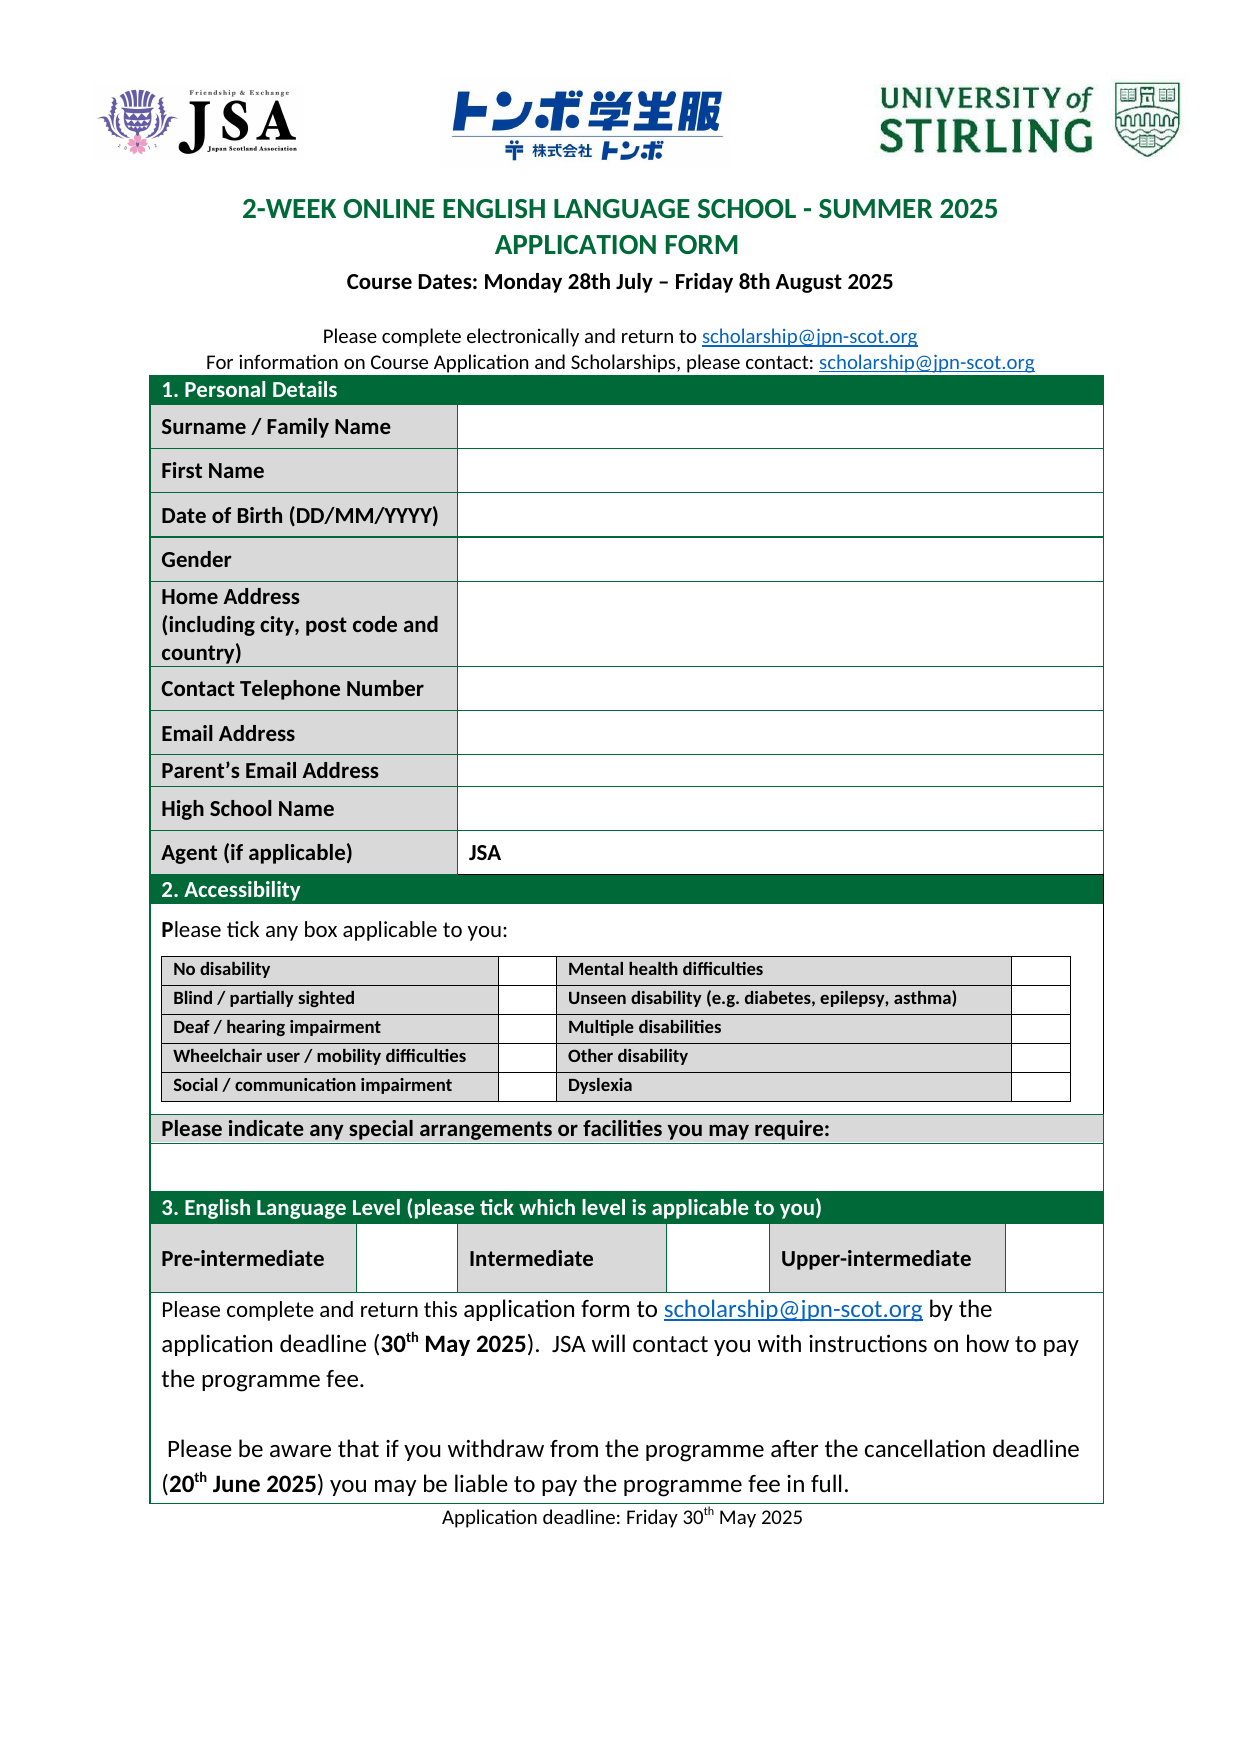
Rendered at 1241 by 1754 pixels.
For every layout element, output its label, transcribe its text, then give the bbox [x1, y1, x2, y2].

table_cell Email Address [151, 711, 457, 754]
picture [92, 84, 305, 161]
table_cell Date of Birth (DD/MM/YYYY) [151, 493, 457, 536]
table_cell [458, 711, 1103, 754]
text APPLICATION FORM [150, 226, 1090, 262]
table_cell Gender [151, 538, 457, 581]
table_cell Surname / Family Name [151, 405, 457, 448]
table_cell Upper-intermediate [770, 1224, 1005, 1292]
table_cell [458, 755, 1103, 786]
table_cell [458, 405, 1103, 448]
text Please complete electronically and return to scholarship@jpn-scot.org For information on Course Application and Scholarships, please contact: scholarship@jpn-scot.org [150, 324, 1090, 374]
table_cell Home Address (including city, post code and country) [151, 582, 457, 666]
table_cell [458, 787, 1103, 830]
table_cell Parent’s Email Address [151, 755, 457, 786]
table_cell [667, 1224, 769, 1292]
table_cell 2. Accessibility [151, 875, 457, 903]
table_cell [458, 493, 1103, 536]
table_cell First Name [151, 449, 457, 492]
table_cell High School Name [151, 787, 457, 830]
table_cell Please tick any box applicable to you: [151, 904, 1103, 1113]
table_cell Agent (if applicable) [151, 831, 457, 874]
table_cell [458, 449, 1103, 492]
table_header 1. Personal Details [151, 376, 457, 404]
table_cell [458, 667, 1103, 710]
table_cell [458, 875, 1103, 903]
table_cell [458, 538, 1103, 581]
picture [862, 59, 1197, 187]
table_cell Contact Telephone Number [151, 667, 457, 710]
table_cell Please indicate any special arrangements or facilities you may require: [151, 1115, 1103, 1142]
table_cell [151, 1144, 1103, 1191]
table_cell [1006, 1224, 1103, 1292]
text Course Dates: Monday 28th July – Friday 8th August 2025 [150, 267, 1090, 295]
table_cell JSA [458, 831, 1103, 874]
table_cell 3. English Language Level (please tick which level is applicable to you) [151, 1192, 1103, 1223]
table_cell Intermediate [458, 1224, 666, 1292]
text Application deadline: Friday 30th May 2025 [150, 1504, 1090, 1529]
picture [439, 74, 730, 169]
table_cell Please complete and return this application form to scholarship@jpn-scot.org by the application deadline (30th May 2025). JSA will contact you with instructions on how to pay the programme fee. Please be aware that if you withdraw from the programme after the cancellation deadline (20th June 2025) you may be liable to pay the programme fee in full. [151, 1293, 1103, 1503]
table_cell [458, 582, 1103, 666]
text 2-WEEK ONLINE ENGLISH LANGUAGE SCHOOL - SUMMER 2025 [150, 191, 1090, 226]
table_header [458, 376, 1103, 404]
table_cell Pre-intermediate [151, 1224, 356, 1292]
table_cell [357, 1224, 457, 1292]
